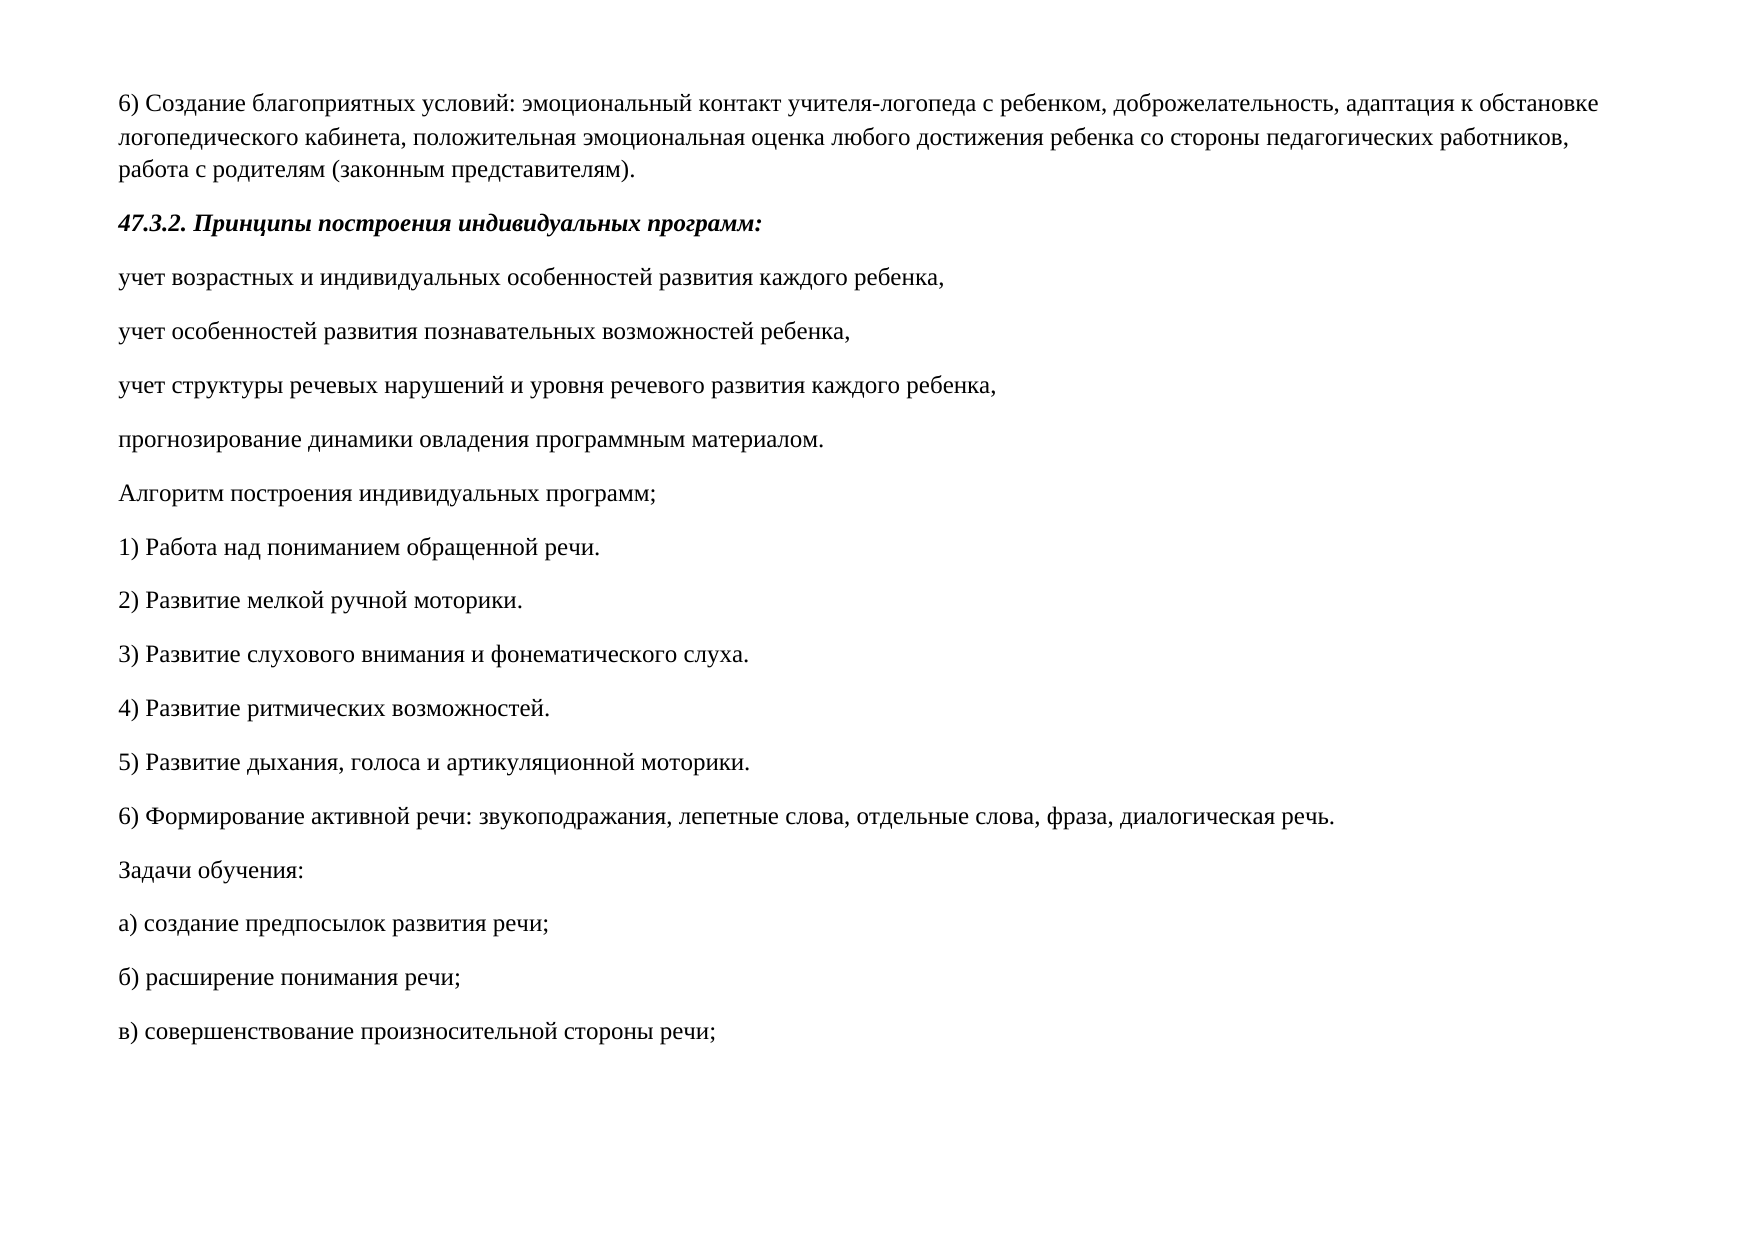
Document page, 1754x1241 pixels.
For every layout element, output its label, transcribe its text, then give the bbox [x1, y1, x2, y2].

text Задачи обучения: [118, 855, 1636, 883]
text б) расширение понимания речи; [118, 962, 1636, 991]
text 1) Работа над пониманием обращенной речи. [118, 532, 1636, 560]
text учет возрастных и индивидуальных особенностей развития каждого ребенка, [118, 262, 1636, 291]
text Алгоритм построения индивидуальных программ; [118, 478, 1636, 506]
text 3) Развитие слухового внимания и фонематического слуха. [118, 639, 1636, 668]
text 6) Формирование активной речи: звукоподражания, лепетные слова, отдельные слова, фраза, диалогическая речь. [118, 801, 1636, 829]
text прогнозирование динамики овладения программным материалом. [118, 424, 1636, 453]
text в) совершенствование произносительной стороны речи; [118, 1016, 1636, 1045]
text а) создание предпосылок развития речи; [118, 908, 1636, 937]
text 47.3.2. Принципы построения индивидуальных программ: [118, 208, 1636, 237]
text 6) Создание благоприятных условий: эмоциональный контакт учителя-логопеда с ребенком, доброжелательность, адаптация к обстановке логопедического кабинета, положительная эмоциональная оценка любого достижения ребенка со стороны педагогических работников, работа с родителям (законным представителям). [118, 88, 1636, 183]
text учет структуры речевых нарушений и уровня речевого развития каждого ребенка, [118, 370, 1636, 399]
text 4) Развитие ритмических возможностей. [118, 693, 1636, 722]
text учет особенностей развития познавательных возможностей ребенка, [118, 316, 1636, 345]
text 5) Развитие дыхания, голоса и артикуляционной моторики. [118, 747, 1636, 776]
text 2) Развитие мелкой ручной моторики. [118, 585, 1636, 614]
